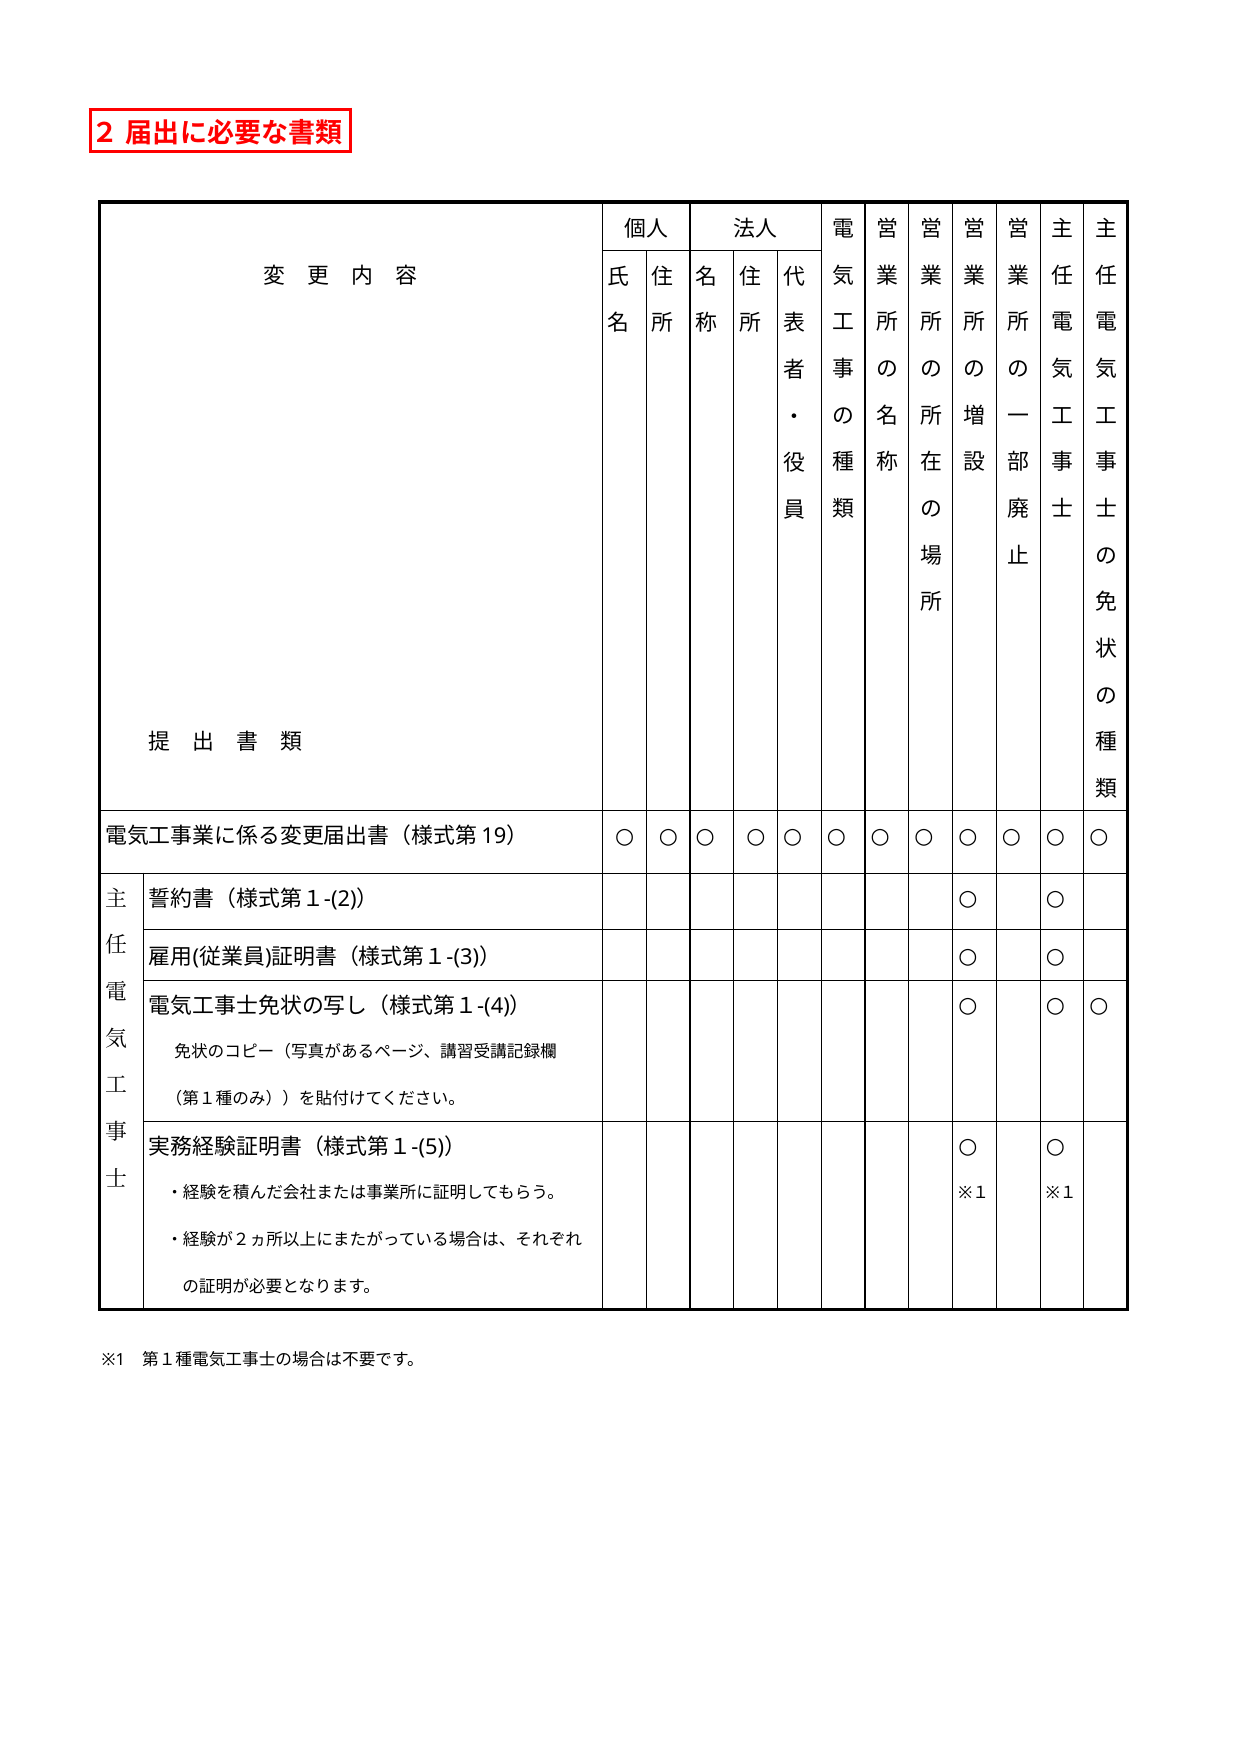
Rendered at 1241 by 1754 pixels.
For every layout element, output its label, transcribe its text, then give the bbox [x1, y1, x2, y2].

table_cell [603, 981, 646, 1121]
table_cell ○ [953, 930, 996, 979]
table_cell ○ [647, 811, 689, 872]
table_cell 住所 [647, 251, 689, 810]
table_header 法人 [691, 204, 821, 250]
table_cell [691, 874, 733, 928]
table_cell [997, 1122, 1040, 1308]
table_cell 誓約書（様式第１-(2)） [144, 874, 602, 928]
table_cell 主任電気工事士 [101, 874, 143, 1308]
table_cell ○ [691, 811, 733, 872]
table_header 主任電気工事士 [1041, 204, 1083, 810]
table_cell [734, 1122, 777, 1308]
table_cell [909, 930, 952, 979]
table_header 営業所の名称 [866, 204, 908, 810]
table_cell ○ [1041, 874, 1083, 928]
table_cell ○ ※１ [953, 1122, 996, 1308]
table_cell [778, 930, 821, 979]
table_cell ○ [1084, 981, 1126, 1121]
table_cell [691, 1122, 733, 1308]
table_cell [909, 874, 952, 928]
table_cell [734, 981, 777, 1121]
table_cell [603, 874, 646, 928]
table_cell [647, 981, 689, 1121]
table_cell [866, 874, 908, 928]
table_cell ○ [953, 811, 996, 872]
table_cell [734, 874, 777, 928]
table_cell ○ [1084, 811, 1126, 872]
table_cell 実務経験証明書（様式第１-(5)） ・経験を積んだ会社または事業所に証明してもらう。 ・経験が２ヵ所以上にまたがっている場合は、それぞれ の証明が必要となります。 [144, 1122, 602, 1308]
text ２ 届出に必要な書類 [90, 107, 1152, 154]
table_cell 名称 [691, 251, 733, 810]
table_cell [866, 930, 908, 979]
table_cell 電気工事業に係る変更届出書（様式第19） [101, 811, 602, 872]
table_cell 氏名 [603, 251, 646, 810]
table_cell [691, 930, 733, 979]
table_cell [866, 1122, 908, 1308]
table_cell [647, 1122, 689, 1308]
table_cell 雇用(従業員)証明書（様式第１-(3)） [144, 930, 602, 979]
table_cell [603, 930, 646, 979]
table_cell ○ [997, 811, 1040, 872]
table_cell [647, 930, 689, 979]
table_cell [997, 930, 1040, 979]
text ※1 第１種電気工事士の場合は不要です。 [88, 1335, 1152, 1381]
table_header 個人 [603, 204, 689, 250]
table_cell ○ [953, 874, 996, 928]
table_cell ○ [734, 811, 777, 872]
table_header 営業所の増設 [953, 204, 996, 810]
table_cell ○ [778, 811, 821, 872]
table_cell [603, 1122, 646, 1308]
table_cell [734, 930, 777, 979]
table_cell ○ [822, 811, 864, 872]
table_cell [778, 981, 821, 1121]
table_cell [1084, 930, 1126, 979]
table_cell [997, 874, 1040, 928]
table_cell [822, 981, 864, 1121]
table_cell [822, 930, 864, 979]
table_cell ○ ※１ [1041, 1122, 1083, 1308]
table_header 営業所の所在の場所 [909, 204, 952, 810]
table_cell ○ [909, 811, 952, 872]
table_cell ○ [1041, 981, 1083, 1121]
table_cell ○ [1041, 811, 1083, 872]
table_cell 代表者 ・ 役員 [778, 251, 821, 810]
table_header 変 更 内 容 提 出 書 類 [101, 204, 602, 810]
table_cell [691, 981, 733, 1121]
table_cell ○ [866, 811, 908, 872]
table_cell [822, 1122, 864, 1308]
table_cell [866, 981, 908, 1121]
table_cell [1084, 874, 1126, 928]
table_cell ○ [1041, 930, 1083, 979]
table_header 主任電気工事士の免状の種類 [1084, 204, 1126, 810]
table_cell [909, 1122, 952, 1308]
table_cell 住所 [734, 251, 777, 810]
table_cell ○ [603, 811, 646, 872]
table_cell [647, 874, 689, 928]
table_cell [909, 981, 952, 1121]
table_cell [778, 1122, 821, 1308]
table_header 営業所の一部廃止 [997, 204, 1040, 810]
table_cell [778, 874, 821, 928]
table_cell 電気工事士免状の写し（様式第１-(4)） 免状のコピー（写真があるページ、講習受講記録欄 （第１種のみ））を貼付けてください。 [144, 981, 602, 1121]
table_cell [822, 874, 864, 928]
table_cell ○ [953, 981, 996, 1121]
table_cell [1084, 1122, 1126, 1308]
table_cell [997, 981, 1040, 1121]
table_header 電気工事の種類 [822, 204, 864, 810]
